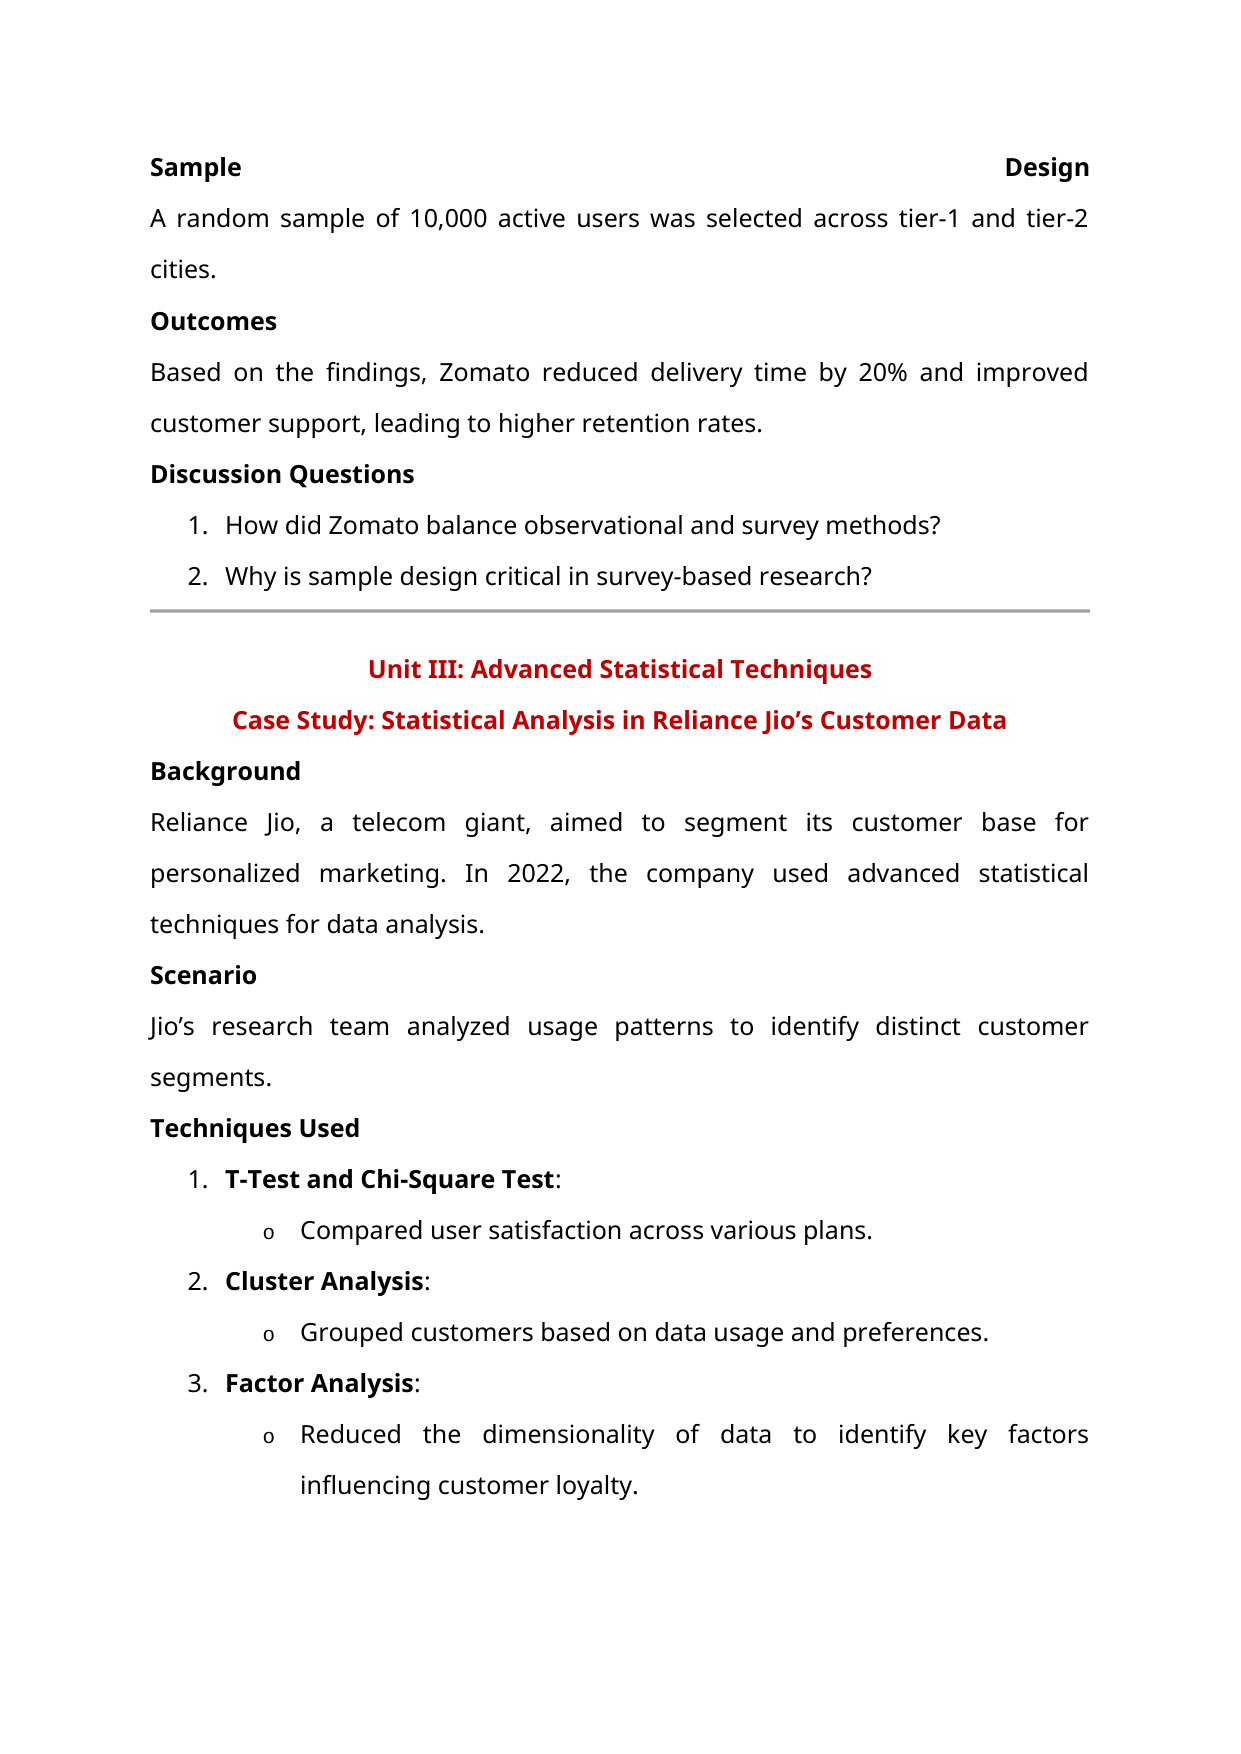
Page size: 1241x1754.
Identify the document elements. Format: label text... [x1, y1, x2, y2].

text Sample Design A random sample of 10,000 active users was selected across tier-1 and tier-2 cities. [150, 150, 1090, 286]
text Scenario Jio’s research team analyzed usage patterns to identify distinct customer segments. [150, 958, 1090, 1094]
text Outcomes Based on the findings, Zomato reduced delivery time by 20% and improved customer support, leading to higher retention rates. [150, 303, 1090, 439]
text Unit III: Advanced Statistical Techniques [150, 651, 1090, 685]
list Compared user satisfaction across various plans. [262, 1213, 1090, 1247]
list Reduced the dimensionality of data to identify key factors influencing customer loyalty. [262, 1417, 1090, 1502]
list How did Zomato balance observational and survey methods? [187, 507, 1090, 541]
text Case Study: Statistical Analysis in Reliance Jio’s Customer Data [150, 702, 1090, 736]
list Factor Analysis: [187, 1366, 1090, 1400]
text Techniques Used [150, 1111, 1090, 1145]
text Discussion Questions [150, 456, 1090, 490]
list T-Test and Chi-Square Test: [187, 1162, 1090, 1196]
list Grouped customers based on data usage and preferences. [262, 1315, 1090, 1349]
text Background Reliance Jio, a telecom giant, aimed to segment its customer base for personalized marketing. In 2022, the company used advanced statistical techniques for data analysis. [150, 753, 1090, 941]
list Cluster Analysis: [187, 1264, 1090, 1298]
list Why is sample design critical in survey-based research? [187, 558, 1090, 592]
